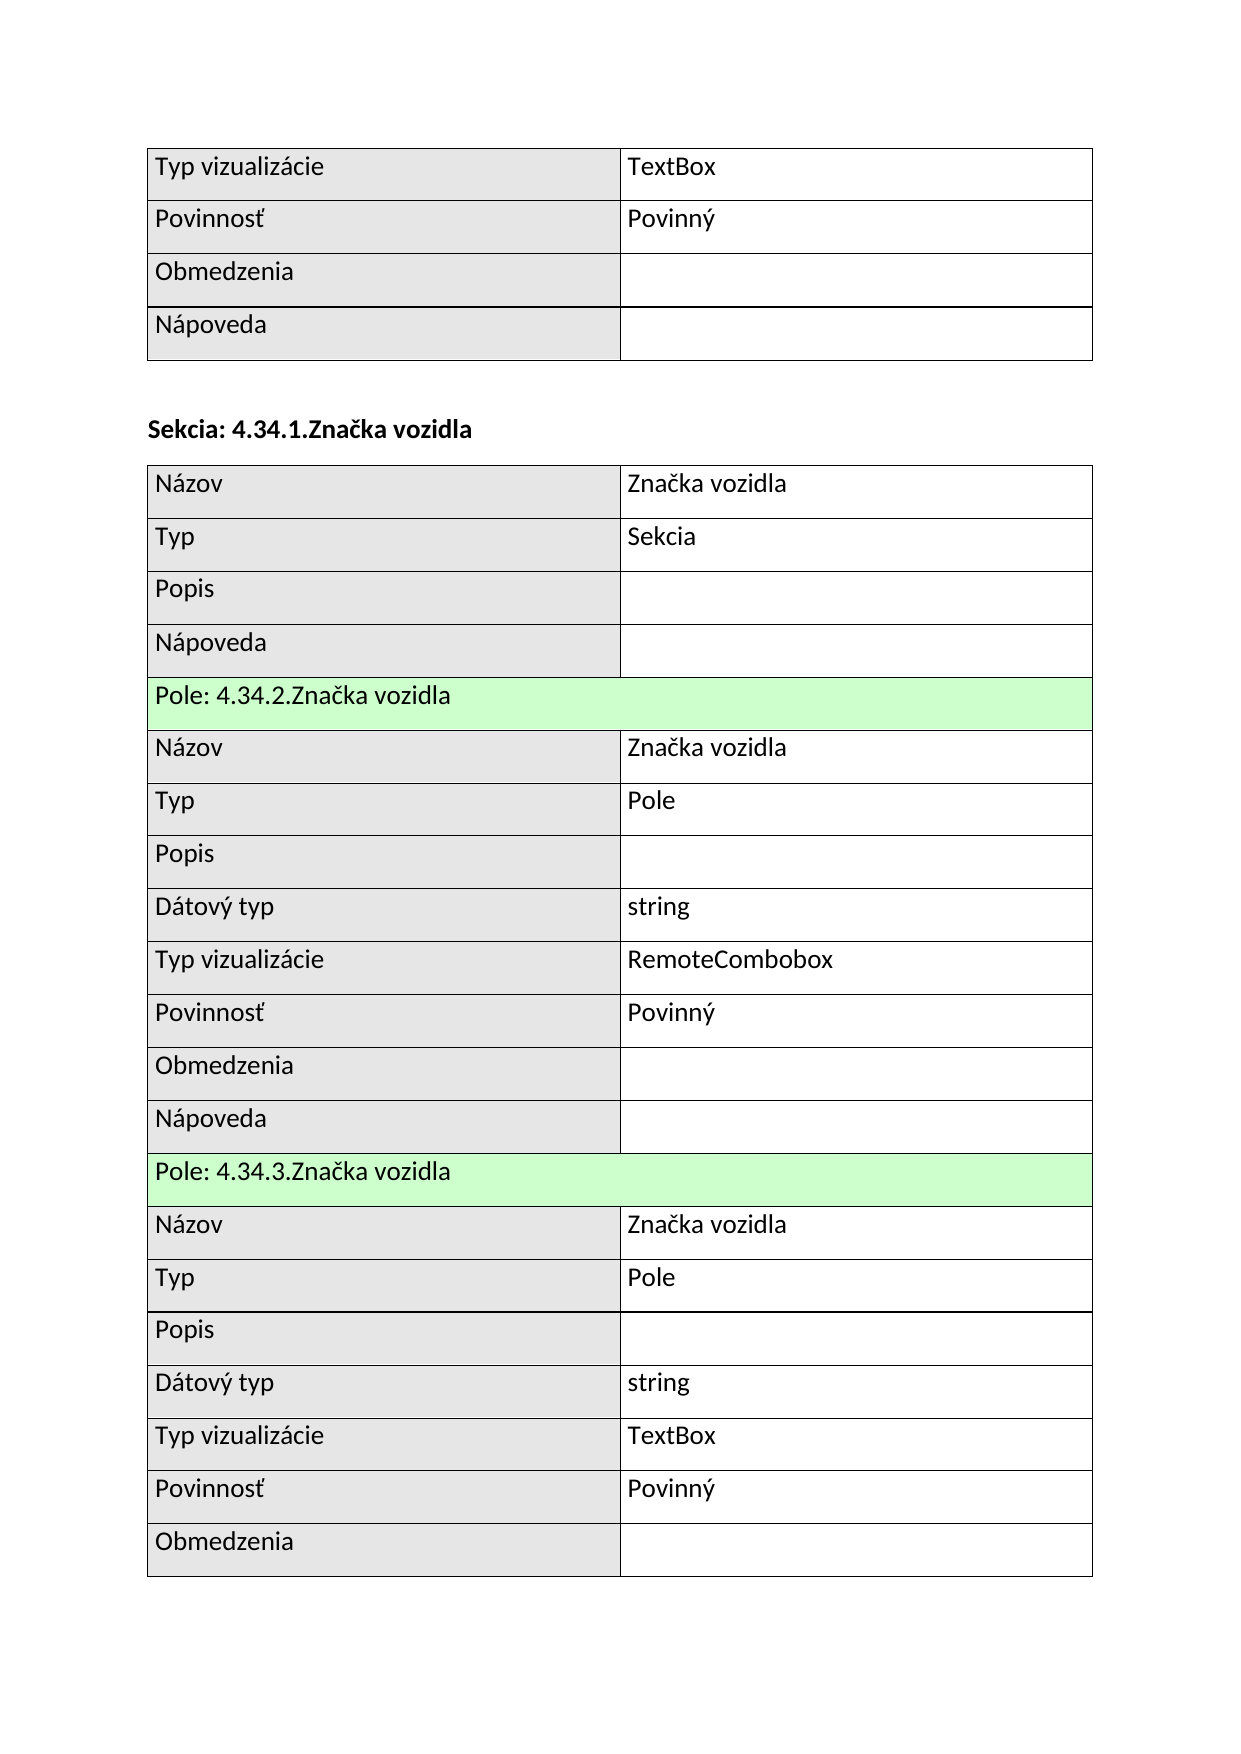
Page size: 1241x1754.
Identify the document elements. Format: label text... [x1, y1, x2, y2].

table_cell Typ [148, 519, 620, 571]
table_cell Názov [148, 731, 620, 782]
table_cell Nápoveda [148, 308, 620, 359]
table_cell RemoteCombobox [621, 942, 1092, 994]
table_cell Pole: 4.34.3.Značka vozidla [148, 1154, 1092, 1206]
table_cell Typ vizualizácie [148, 1419, 620, 1470]
table_cell [621, 1524, 1092, 1576]
table_header Názov [148, 466, 620, 518]
table_cell Povinnosť [148, 201, 620, 253]
table_cell TextBox [621, 1419, 1092, 1470]
table_cell Pole [621, 1260, 1092, 1311]
table_cell Obmedzenia [148, 254, 620, 306]
table_cell string [621, 1366, 1092, 1417]
table_cell Obmedzenia [148, 1048, 620, 1100]
table_cell Popis [148, 1313, 620, 1364]
table_cell Povinnosť [148, 995, 620, 1047]
table_cell Pole: 4.34.2.Značka vozidla [148, 678, 1092, 729]
table_cell Názov [148, 1207, 620, 1259]
table_cell Dátový typ [148, 1366, 620, 1417]
table_header Značka vozidla [621, 466, 1092, 518]
table_cell Povinný [621, 1471, 1092, 1523]
table_cell [621, 1048, 1092, 1100]
table_cell [621, 1313, 1092, 1364]
table_cell Popis [148, 572, 620, 624]
table_cell TextBox [621, 149, 1092, 200]
table_cell [621, 254, 1092, 306]
table_cell Typ vizualizácie [148, 149, 620, 200]
table_cell [621, 625, 1092, 677]
table_cell Typ [148, 784, 620, 835]
table_cell Značka vozidla [621, 1207, 1092, 1259]
table_cell Povinný [621, 995, 1092, 1047]
table_cell [621, 836, 1092, 888]
table_cell [621, 308, 1092, 359]
table_cell [621, 572, 1092, 624]
table_cell string [621, 889, 1092, 941]
table_cell Pole [621, 784, 1092, 835]
table_cell Sekcia [621, 519, 1092, 571]
table_cell Nápoveda [148, 625, 620, 677]
table_cell [621, 1101, 1092, 1153]
text Sekcia: 4.34.1.Značka vozidla [148, 413, 1093, 446]
table_cell Značka vozidla [621, 731, 1092, 782]
table_cell Typ [148, 1260, 620, 1311]
table_cell Povinný [621, 201, 1092, 253]
table_cell Nápoveda [148, 1101, 620, 1153]
table_cell Popis [148, 836, 620, 888]
table_cell Povinnosť [148, 1471, 620, 1523]
table_cell Typ vizualizácie [148, 942, 620, 994]
table_cell Dátový typ [148, 889, 620, 941]
table_cell Obmedzenia [148, 1524, 620, 1576]
